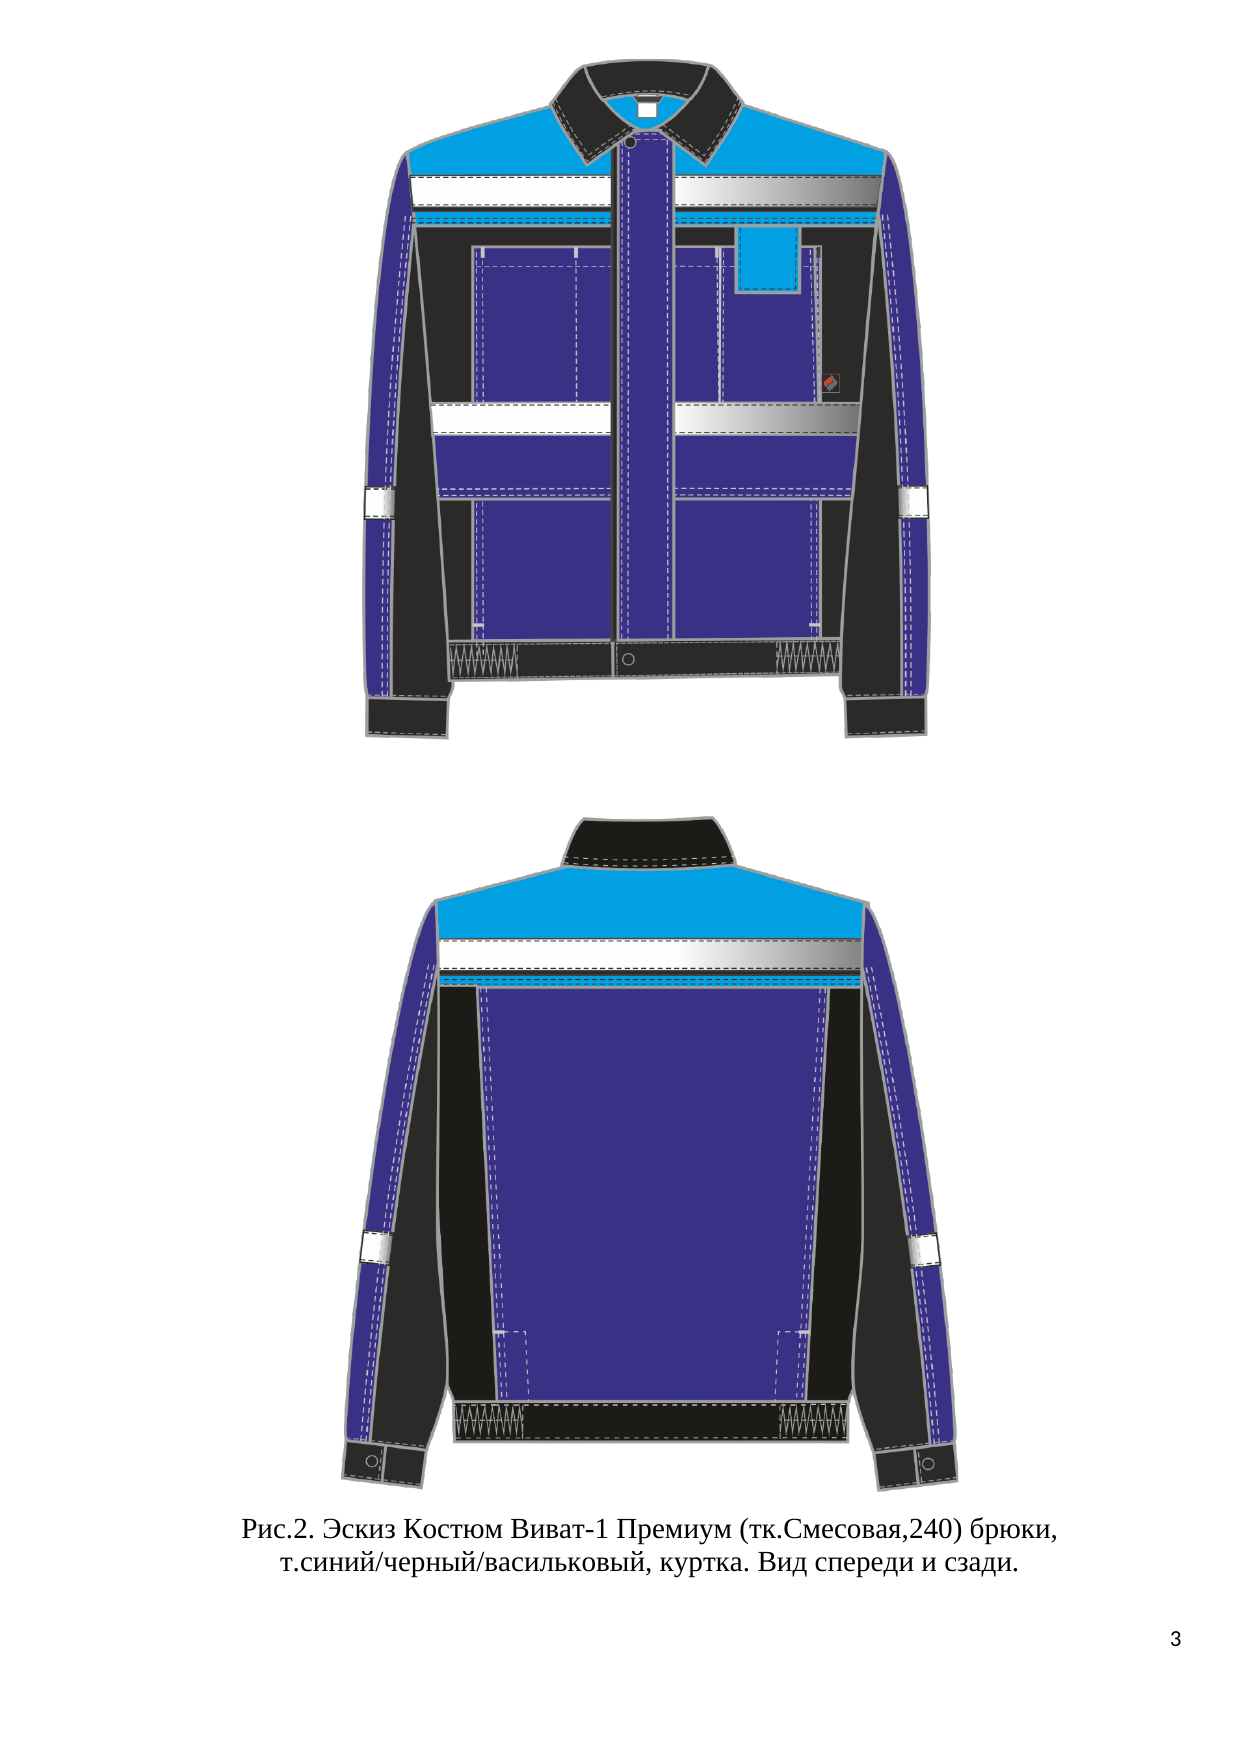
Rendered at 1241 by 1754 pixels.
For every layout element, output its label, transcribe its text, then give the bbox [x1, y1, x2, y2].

text Рис.2. Эскиз Костюм Виват-1 Премиум (тк.Смесовая,240) брюки, т.синий/черный/васильковый, куртка. Вид спереди и сзади. [118, 1511, 1181, 1578]
picture [341, 59, 959, 1492]
